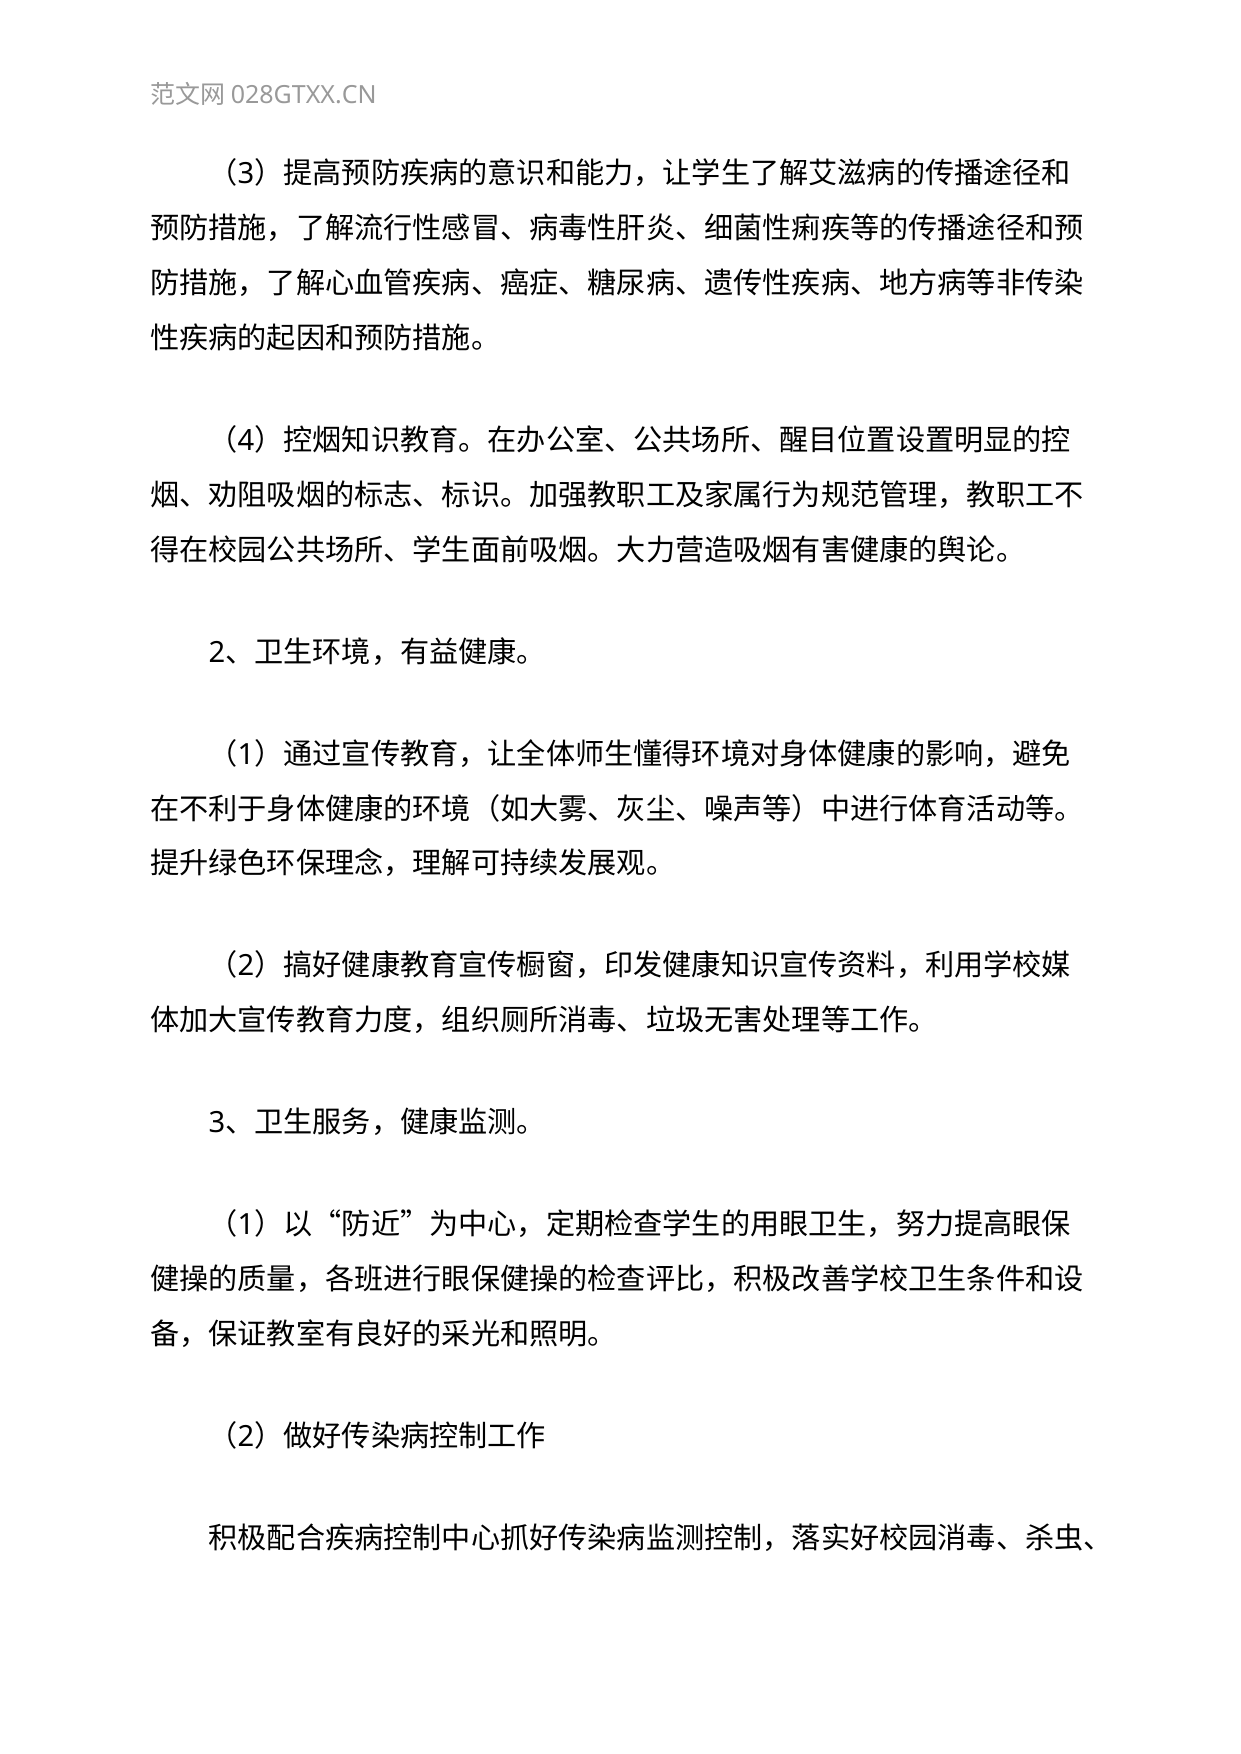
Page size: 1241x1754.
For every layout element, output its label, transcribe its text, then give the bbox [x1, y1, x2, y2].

text （3）提高预防疾病的意识和能力，让学生了解艾滋病的传播途径和预防措施，了解流行性感冒、病毒性肝炎、细菌性痢疾等的传播途径和预防措施，了解心血管疾病、癌症、糖尿病、遗传性疾病、地方病等非传染性疾病的起因和预防措施。 [150, 150, 1090, 357]
text （2）搞好健康教育宣传橱窗，印发健康知识宣传资料，利用学校媒体加大宣传教育力度，组织厕所消毒、垃圾无害处理等工作。 [150, 942, 1090, 1039]
text （4）控烟知识教育。在办公室、公共场所、醒目位置设置明显的控烟、劝阻吸烟的标志、标识。加强教职工及家属行为规范管理，教职工不得在校园公共场所、学生面前吸烟。大力营造吸烟有害健康的舆论。 [150, 417, 1090, 569]
text （1）以“防近”为中心，定期检查学生的用眼卫生，努力提高眼保健操的质量，各班进行眼保健操的检查评比，积极改善学校卫生条件和设备，保证教室有良好的采光和照明。 [150, 1201, 1090, 1353]
text （1）通过宣传教育，让全体师生懂得环境对身体健康的影响，避免在不利于身体健康的环境（如大雾、灰尘、噪声等）中进行体育活动等。提升绿色环保理念，理解可持续发展观。 [150, 730, 1090, 882]
text （2）做好传染病控制工作 [150, 1412, 1090, 1455]
text 3、卫生服务，健康监测。 [150, 1099, 1090, 1141]
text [150, 1514, 1090, 1557]
text 2、卫生环境，有益健康。 [150, 628, 1090, 671]
